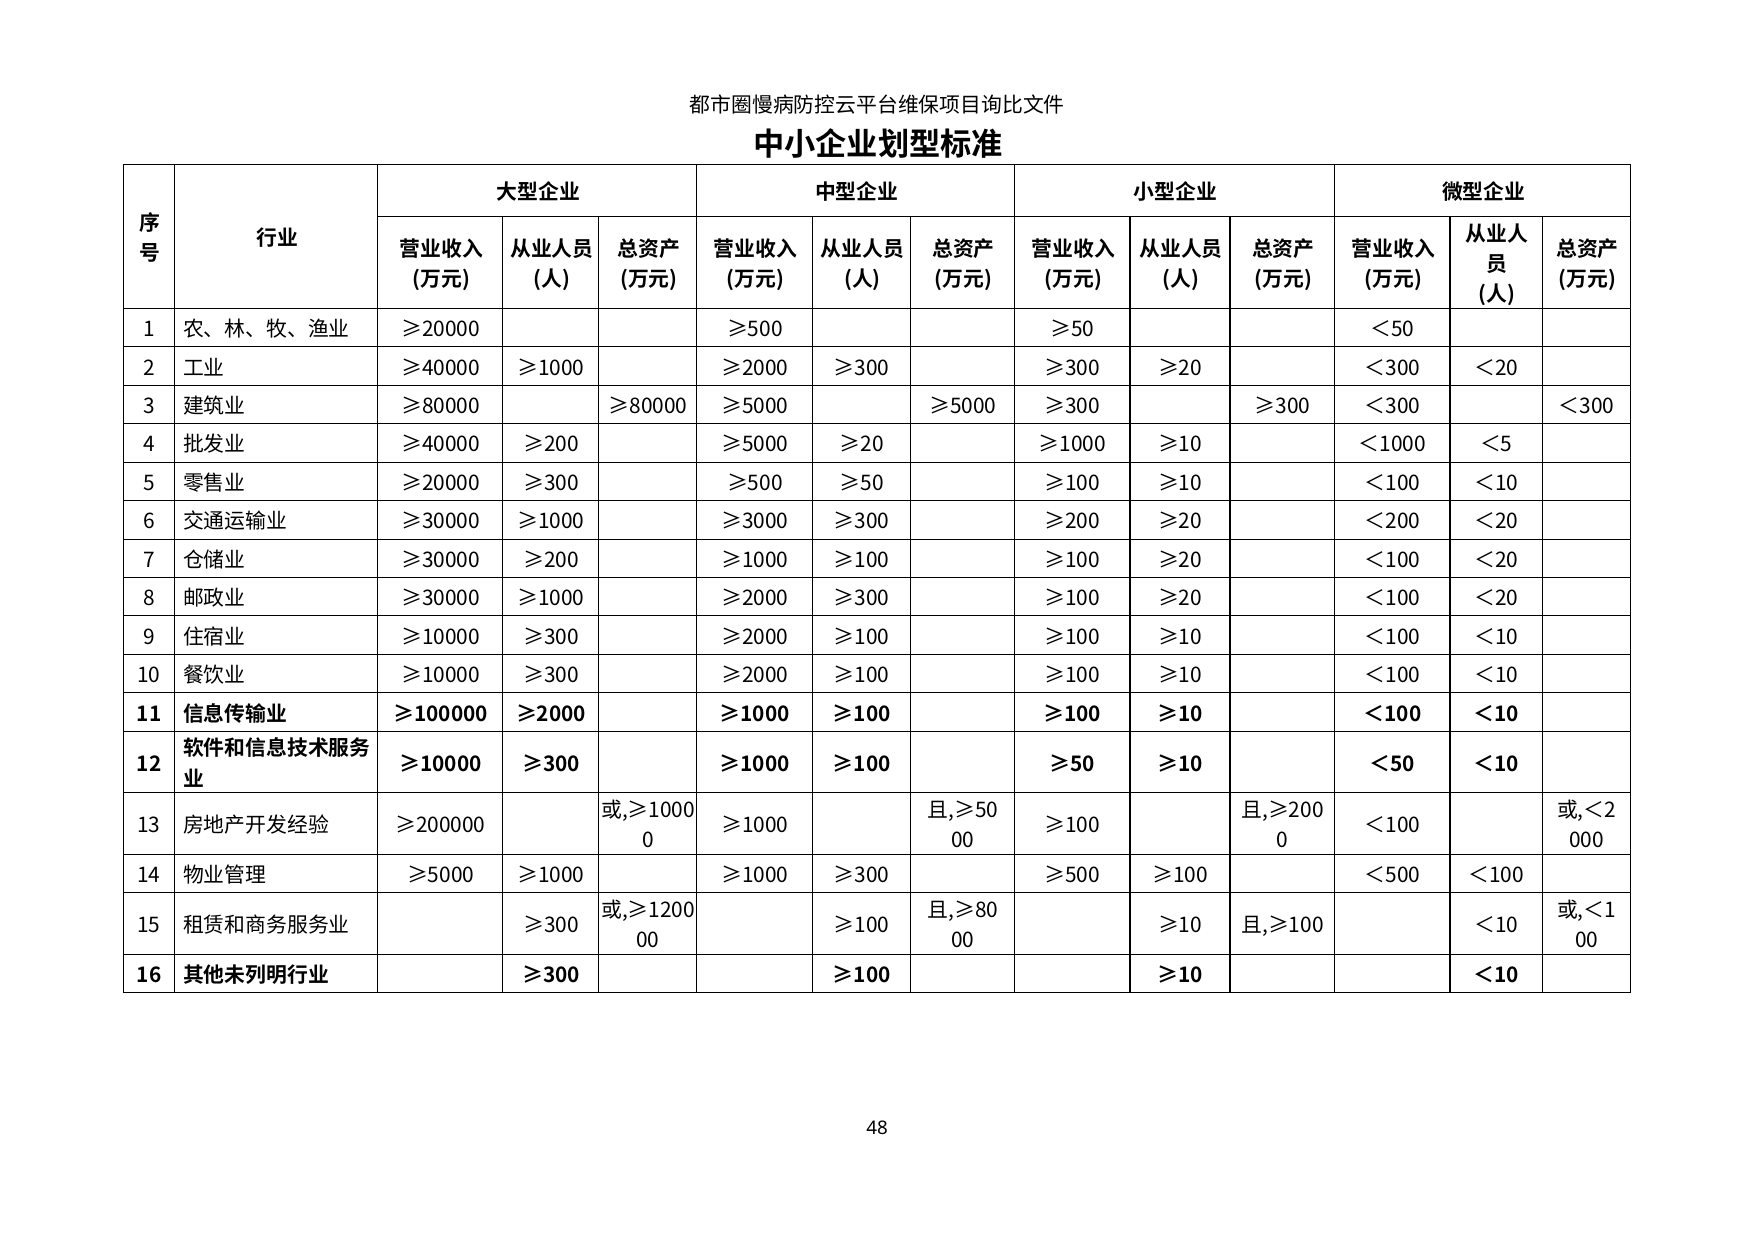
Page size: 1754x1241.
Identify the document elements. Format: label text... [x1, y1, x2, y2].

table_cell ≥500 [697, 463, 812, 500]
table_cell ≥500 [697, 309, 812, 346]
table_cell 或,≥120000 [599, 893, 696, 953]
table_cell [1543, 501, 1630, 538]
table_cell ≥10 [1131, 893, 1229, 953]
table_cell [1231, 693, 1334, 731]
table_cell 16 [124, 955, 174, 992]
table_cell ≥1000 [697, 855, 812, 892]
table_cell [1335, 955, 1449, 992]
table_cell [911, 463, 1014, 500]
table_cell 10 [124, 655, 174, 692]
table_cell 住宿业 [175, 616, 377, 654]
table_cell [1231, 463, 1334, 500]
table_cell ≥20 [1131, 540, 1229, 577]
table_cell 信息传输业 [175, 693, 377, 731]
table_cell ≥20000 [378, 463, 502, 500]
table_cell ＜50 [1335, 309, 1449, 346]
table_cell ≥300 [813, 578, 910, 615]
table_cell ＜500 [1335, 855, 1449, 892]
table_cell ≥100 [1015, 578, 1129, 615]
table_cell ≥200 [1015, 501, 1129, 538]
table_cell ≥10 [1131, 424, 1229, 462]
table_cell ＜10 [1451, 463, 1542, 500]
table_header 行业 [175, 165, 377, 308]
table_cell [503, 309, 598, 346]
table_cell 5 [124, 463, 174, 500]
table_cell [1543, 540, 1630, 577]
table_cell [1131, 386, 1229, 423]
table_cell ＜5 [1451, 424, 1542, 462]
table_cell [1543, 309, 1630, 346]
table_cell ＜100 [1335, 655, 1449, 692]
table_cell [813, 386, 910, 423]
table_header 小型企业 [1015, 165, 1334, 216]
table_cell ＜10 [1451, 693, 1542, 731]
table_cell [1543, 578, 1630, 615]
table_cell ≥80000 [378, 386, 502, 423]
table_cell [1231, 501, 1334, 538]
table_cell [503, 386, 598, 423]
table_cell [378, 955, 502, 992]
table_cell 8 [124, 578, 174, 615]
table_cell [1543, 955, 1630, 992]
table_cell ≥100 [1015, 693, 1129, 731]
table_cell ≥5000 [911, 386, 1014, 423]
table_cell [911, 655, 1014, 692]
table_cell [1231, 616, 1334, 654]
table_cell ≥300 [503, 893, 598, 953]
table_cell ≥30000 [378, 578, 502, 615]
table_cell ≥2000 [503, 693, 598, 731]
table_cell ≥100 [1015, 463, 1129, 500]
table_cell ＜300 [1543, 386, 1630, 423]
table_cell ≥5000 [697, 424, 812, 462]
table_cell [599, 540, 696, 577]
table_cell ≥1000 [503, 578, 598, 615]
table_cell [1451, 793, 1542, 853]
table_cell [1231, 309, 1334, 346]
table_cell 且,≥2000 [1231, 793, 1334, 853]
table_cell 营业收入 (万元) [1335, 217, 1449, 308]
table_cell 农、林、牧、渔业 [175, 309, 377, 346]
table_cell [378, 893, 502, 953]
table_cell [911, 309, 1014, 346]
table_cell [1543, 732, 1630, 792]
table_cell ≥300 [503, 463, 598, 500]
table_cell [1543, 655, 1630, 692]
table_cell 其他未列明行业 [175, 955, 377, 992]
table_cell ≥100 [813, 616, 910, 654]
table_cell ≥20000 [378, 309, 502, 346]
table_cell 总资产 (万元) [1543, 217, 1630, 308]
table_cell ≥2000 [697, 578, 812, 615]
table_cell 15 [124, 893, 174, 953]
table_cell ≥200 [503, 540, 598, 577]
table_cell ≥10000 [378, 732, 502, 792]
table_cell [697, 955, 812, 992]
table_cell ≥300 [813, 855, 910, 892]
table_cell ≥1000 [697, 793, 812, 853]
table_cell ≥40000 [378, 347, 502, 385]
table_cell ≥100 [813, 655, 910, 692]
table_header 大型企业 [378, 165, 696, 216]
table_cell 营业收入 (万元) [1015, 217, 1129, 308]
table_cell 11 [124, 693, 174, 731]
table_cell 物业管理 [175, 855, 377, 892]
table_cell [1015, 893, 1129, 953]
table_cell ≥10 [1131, 732, 1229, 792]
table_cell [1231, 424, 1334, 462]
table_cell 从业人员 (人) [813, 217, 910, 308]
table_cell ≥3000 [697, 501, 812, 538]
table_cell [1131, 793, 1229, 853]
table_cell [599, 501, 696, 538]
table_cell [911, 424, 1014, 462]
table_cell ＜300 [1335, 386, 1449, 423]
table_cell ＜200 [1335, 501, 1449, 538]
table_cell ＜100 [1335, 578, 1449, 615]
table_cell ≥30000 [378, 501, 502, 538]
table_cell 交通运输业 [175, 501, 377, 538]
table_cell 批发业 [175, 424, 377, 462]
table_cell ＜100 [1335, 463, 1449, 500]
table_cell ＜100 [1335, 693, 1449, 731]
table_cell [1543, 616, 1630, 654]
table_cell ＜10 [1451, 893, 1542, 953]
table_cell 工业 [175, 347, 377, 385]
table_cell ≥50 [813, 463, 910, 500]
table_cell ≥100 [813, 893, 910, 953]
table_cell ≥10 [1131, 693, 1229, 731]
table_cell ≥30000 [378, 540, 502, 577]
table_cell ≥5000 [697, 386, 812, 423]
table_cell ≥300 [813, 501, 910, 538]
table_cell [1451, 309, 1542, 346]
table_cell [599, 732, 696, 792]
table_cell [1231, 578, 1334, 615]
table_cell [1543, 424, 1630, 462]
table_cell 总资产 (万元) [599, 217, 696, 308]
table_cell [911, 616, 1014, 654]
table_cell ≥100000 [378, 693, 502, 731]
table_cell ≥300 [503, 616, 598, 654]
table_cell ≥50 [1015, 732, 1129, 792]
table_cell ≥300 [503, 955, 598, 992]
table_cell ≥10 [1131, 655, 1229, 692]
table_cell 或,＜100 [1543, 893, 1630, 953]
table_cell 建筑业 [175, 386, 377, 423]
table_cell 或,≥10000 [599, 793, 696, 853]
table_cell 6 [124, 501, 174, 538]
table_cell 或,＜2000 [1543, 793, 1630, 853]
table_cell ≥100 [1015, 540, 1129, 577]
table_cell 邮政业 [175, 578, 377, 615]
table_cell 从业人员 (人) [1451, 217, 1542, 308]
table_cell [1015, 955, 1129, 992]
table_cell 13 [124, 793, 174, 853]
table_cell ≥300 [1015, 386, 1129, 423]
table_cell ＜1000 [1335, 424, 1449, 462]
table_cell 9 [124, 616, 174, 654]
table_cell ＜10 [1451, 655, 1542, 692]
table_cell ≥1000 [697, 732, 812, 792]
table_cell [1335, 893, 1449, 953]
table_cell [599, 655, 696, 692]
table_cell ＜20 [1451, 540, 1542, 577]
table_cell [813, 309, 910, 346]
table_cell 从业人员 (人) [1131, 217, 1229, 308]
table_cell ＜20 [1451, 501, 1542, 538]
table_cell [1543, 855, 1630, 892]
table_cell [1543, 347, 1630, 385]
table_cell ≥300 [503, 655, 598, 692]
table_cell ≥1000 [697, 540, 812, 577]
table_cell [599, 955, 696, 992]
table_cell 14 [124, 855, 174, 892]
table_cell 4 [124, 424, 174, 462]
table_cell ≥1000 [503, 501, 598, 538]
table_cell ≥300 [503, 732, 598, 792]
table_cell 从业人员 (人) [503, 217, 598, 308]
table_cell [1543, 693, 1630, 731]
table_header 微型企业 [1335, 165, 1630, 216]
table_cell [911, 347, 1014, 385]
table_cell ≥1000 [1015, 424, 1129, 462]
table_cell [599, 616, 696, 654]
table_cell 12 [124, 732, 174, 792]
table_cell ≥1000 [697, 693, 812, 731]
table_cell ≥50 [1015, 309, 1129, 346]
table_cell [599, 347, 696, 385]
table_cell [599, 309, 696, 346]
table_cell ＜100 [1451, 855, 1542, 892]
table_cell 房地产开发经验 [175, 793, 377, 853]
table_cell [1231, 655, 1334, 692]
table_cell ≥20 [1131, 347, 1229, 385]
table_cell ≥20 [813, 424, 910, 462]
table_cell ≥10 [1131, 955, 1229, 992]
table_cell [1543, 463, 1630, 500]
table_cell ≥100 [1131, 855, 1229, 892]
table_header 中型企业 [697, 165, 1014, 216]
table_cell ＜10 [1451, 616, 1542, 654]
table_cell [599, 463, 696, 500]
table_cell ≥100 [1015, 616, 1129, 654]
table_cell ≥200 [503, 424, 598, 462]
table_cell 2 [124, 347, 174, 385]
table_cell [697, 893, 812, 953]
table_cell ≥10 [1131, 463, 1229, 500]
table_cell ≥100 [813, 955, 910, 992]
table_cell ≥200000 [378, 793, 502, 853]
table_cell ≥100 [1015, 655, 1129, 692]
table_cell 餐饮业 [175, 655, 377, 692]
table_cell ≥500 [1015, 855, 1129, 892]
table_cell ≥40000 [378, 424, 502, 462]
table_cell ≥300 [813, 347, 910, 385]
table_cell 租赁和商务服务业 [175, 893, 377, 953]
table_cell ≥100 [1015, 793, 1129, 853]
table_cell 软件和信息技术服务业 [175, 732, 377, 792]
table_cell ≥20 [1131, 501, 1229, 538]
table_cell 且,≥8000 [911, 893, 1014, 953]
table_cell 零售业 [175, 463, 377, 500]
table_cell [503, 793, 598, 853]
table_cell ≥300 [1231, 386, 1334, 423]
table_cell ≥300 [1015, 347, 1129, 385]
table_cell 营业收入 (万元) [697, 217, 812, 308]
table_cell [911, 693, 1014, 731]
table_cell [599, 855, 696, 892]
table_cell ＜100 [1335, 540, 1449, 577]
table_cell 且,≥100 [1231, 893, 1334, 953]
table_cell [911, 501, 1014, 538]
table_cell 总资产 (万元) [1231, 217, 1334, 308]
table_cell [1231, 955, 1334, 992]
table_cell ＜10 [1451, 955, 1542, 992]
table_cell [1131, 309, 1229, 346]
table_cell [1231, 347, 1334, 385]
table_cell ≥80000 [599, 386, 696, 423]
table_cell 仓储业 [175, 540, 377, 577]
table_cell 3 [124, 386, 174, 423]
table_cell ≥1000 [503, 347, 598, 385]
table_cell [911, 855, 1014, 892]
table_cell [1231, 540, 1334, 577]
table_cell ≥2000 [697, 655, 812, 692]
text 中小企业划型标准 [145, 119, 1610, 164]
table_cell ≥100 [813, 693, 910, 731]
table_cell ≥20 [1131, 578, 1229, 615]
table_cell 营业收入 (万元) [378, 217, 502, 308]
table_cell ＜20 [1451, 347, 1542, 385]
table_cell ＜100 [1335, 616, 1449, 654]
table_cell ＜20 [1451, 578, 1542, 615]
table_cell ＜50 [1335, 732, 1449, 792]
table_cell 1 [124, 309, 174, 346]
table_cell 总资产 (万元) [911, 217, 1014, 308]
table_cell ≥2000 [697, 347, 812, 385]
table_cell ＜300 [1335, 347, 1449, 385]
table_cell 且,≥5000 [911, 793, 1014, 853]
table_cell [911, 540, 1014, 577]
table_cell 7 [124, 540, 174, 577]
table_cell ≥2000 [697, 616, 812, 654]
table_cell [599, 578, 696, 615]
table_cell ≥10000 [378, 655, 502, 692]
table_cell ＜10 [1451, 732, 1542, 792]
table_cell [911, 578, 1014, 615]
table_cell [1451, 386, 1542, 423]
table_cell [813, 793, 910, 853]
table_cell ≥100 [813, 540, 910, 577]
table_cell [599, 693, 696, 731]
table_cell [911, 955, 1014, 992]
table_cell [911, 732, 1014, 792]
table_cell [1231, 732, 1334, 792]
table_cell [1231, 855, 1334, 892]
table_cell ≥100 [813, 732, 910, 792]
table_cell ≥5000 [378, 855, 502, 892]
table_header 序号 [124, 165, 174, 308]
table_cell ＜100 [1335, 793, 1449, 853]
table_cell ≥10 [1131, 616, 1229, 654]
table_cell [599, 424, 696, 462]
table_cell ≥1000 [503, 855, 598, 892]
table_cell ≥10000 [378, 616, 502, 654]
